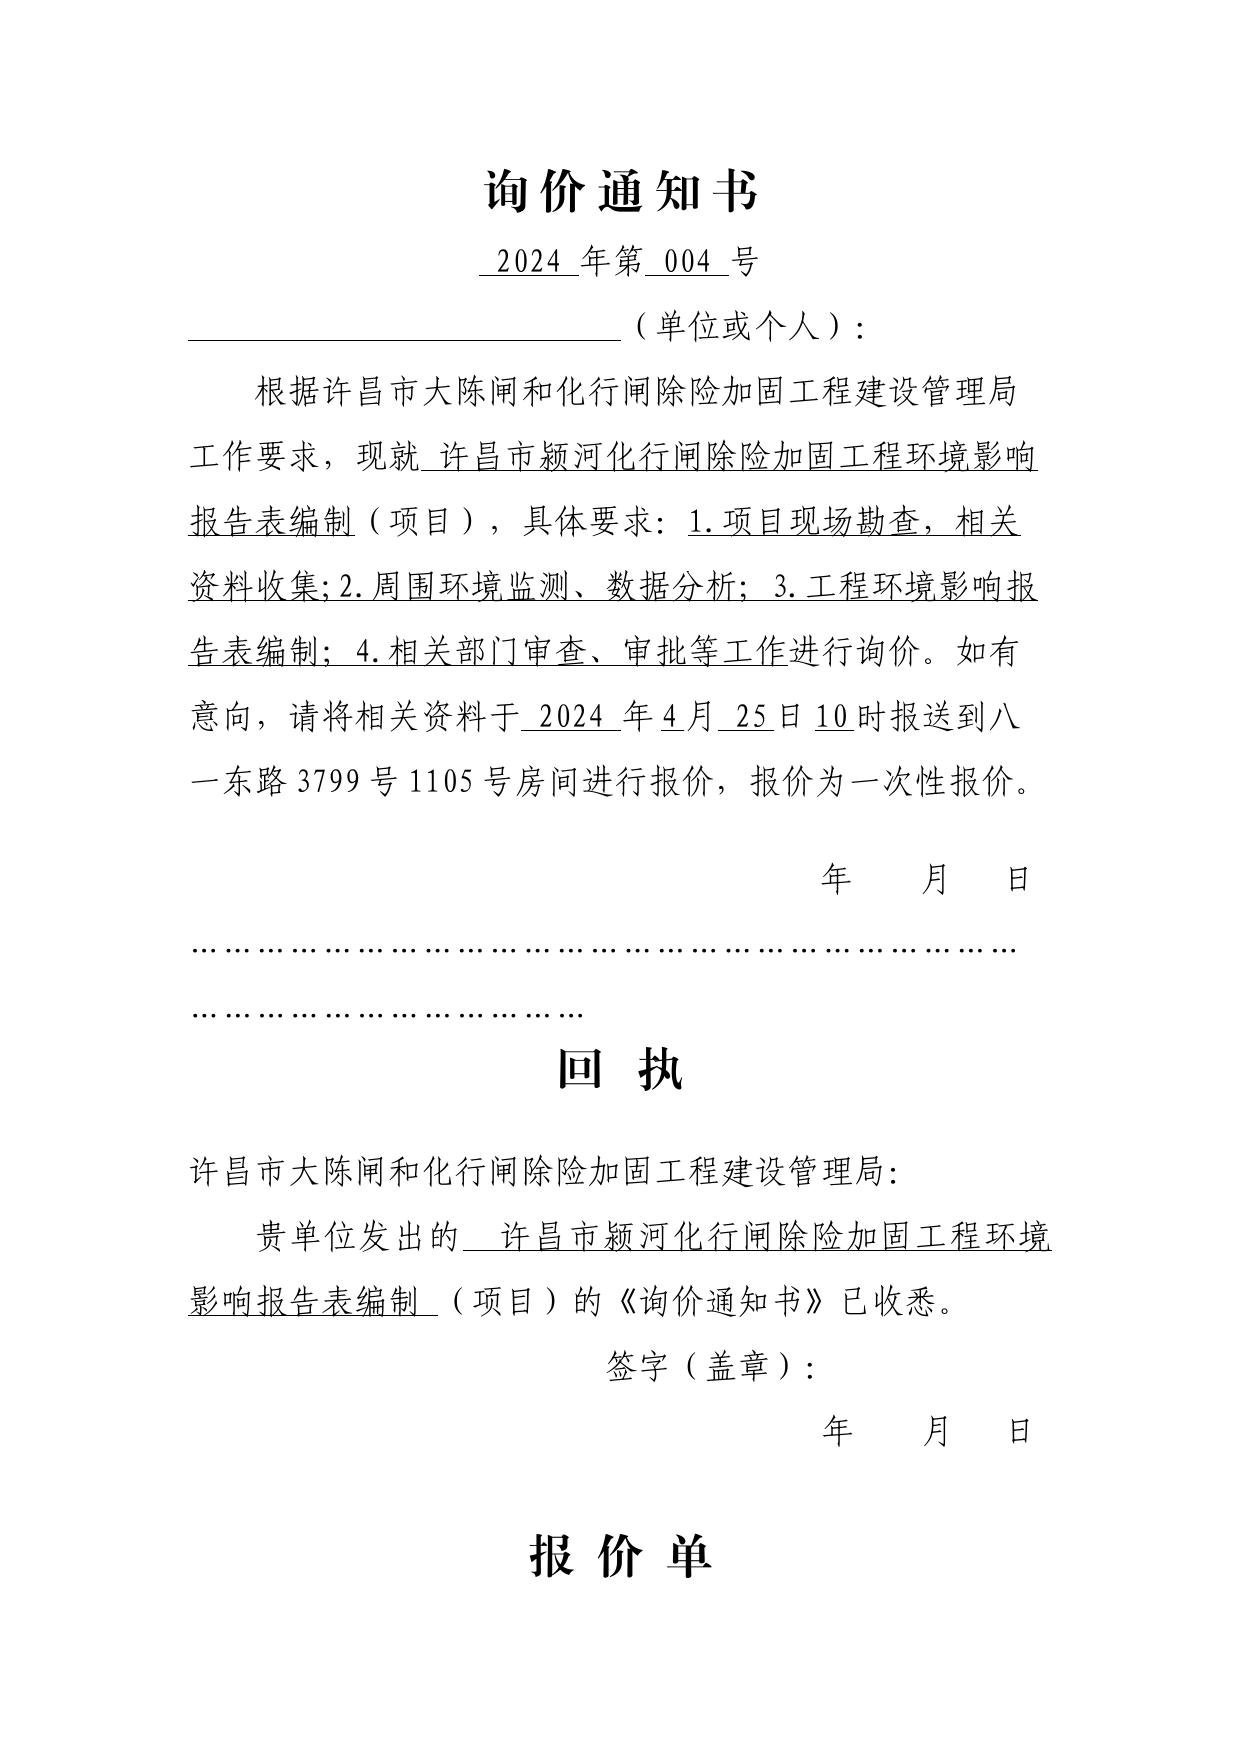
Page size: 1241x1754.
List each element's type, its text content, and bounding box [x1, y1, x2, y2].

text 年 月 日 [187, 1397, 1053, 1462]
text 贵单位发出的 许昌市颍河化行闸除险加固工程环境影响报告表编制 （项目）的《询价通知书》已收悉。 [188, 1202, 1053, 1332]
text 根据许昌市大陈闸和化行闸除险加固工程建设管理局工作要求，现就 许昌市颍河化行闸除险加固工程环境影响报告表编制（项目），具体要求：1.项目现场勘查，相关资料收集;2.周围环境监测、数据分析；3.工程环境影响报告表编制；4.相关部门审查、审批等工作进行询价。如有意向，请将相关资料于 2024 年4月 25日10时报送到八一东路3799号1105号房间进行报价，报价为一次性报价。 [188, 357, 1053, 812]
text 回 执 [187, 1039, 1053, 1104]
text 报 价 单 [187, 1527, 1053, 1592]
text （单位或个人）： [187, 292, 1053, 357]
text 签字（盖章）： [187, 1332, 1053, 1397]
text 许昌市大陈闸和化行闸除险加固工程建设管理局： [187, 1137, 1053, 1202]
text 年 月 日 [221, 844, 1053, 909]
text ………………………………………………………………………………………………… [187, 909, 1053, 1039]
text 2024 年第 004 号 [187, 227, 1053, 292]
text 询 价 通 知 书 [187, 162, 1053, 227]
